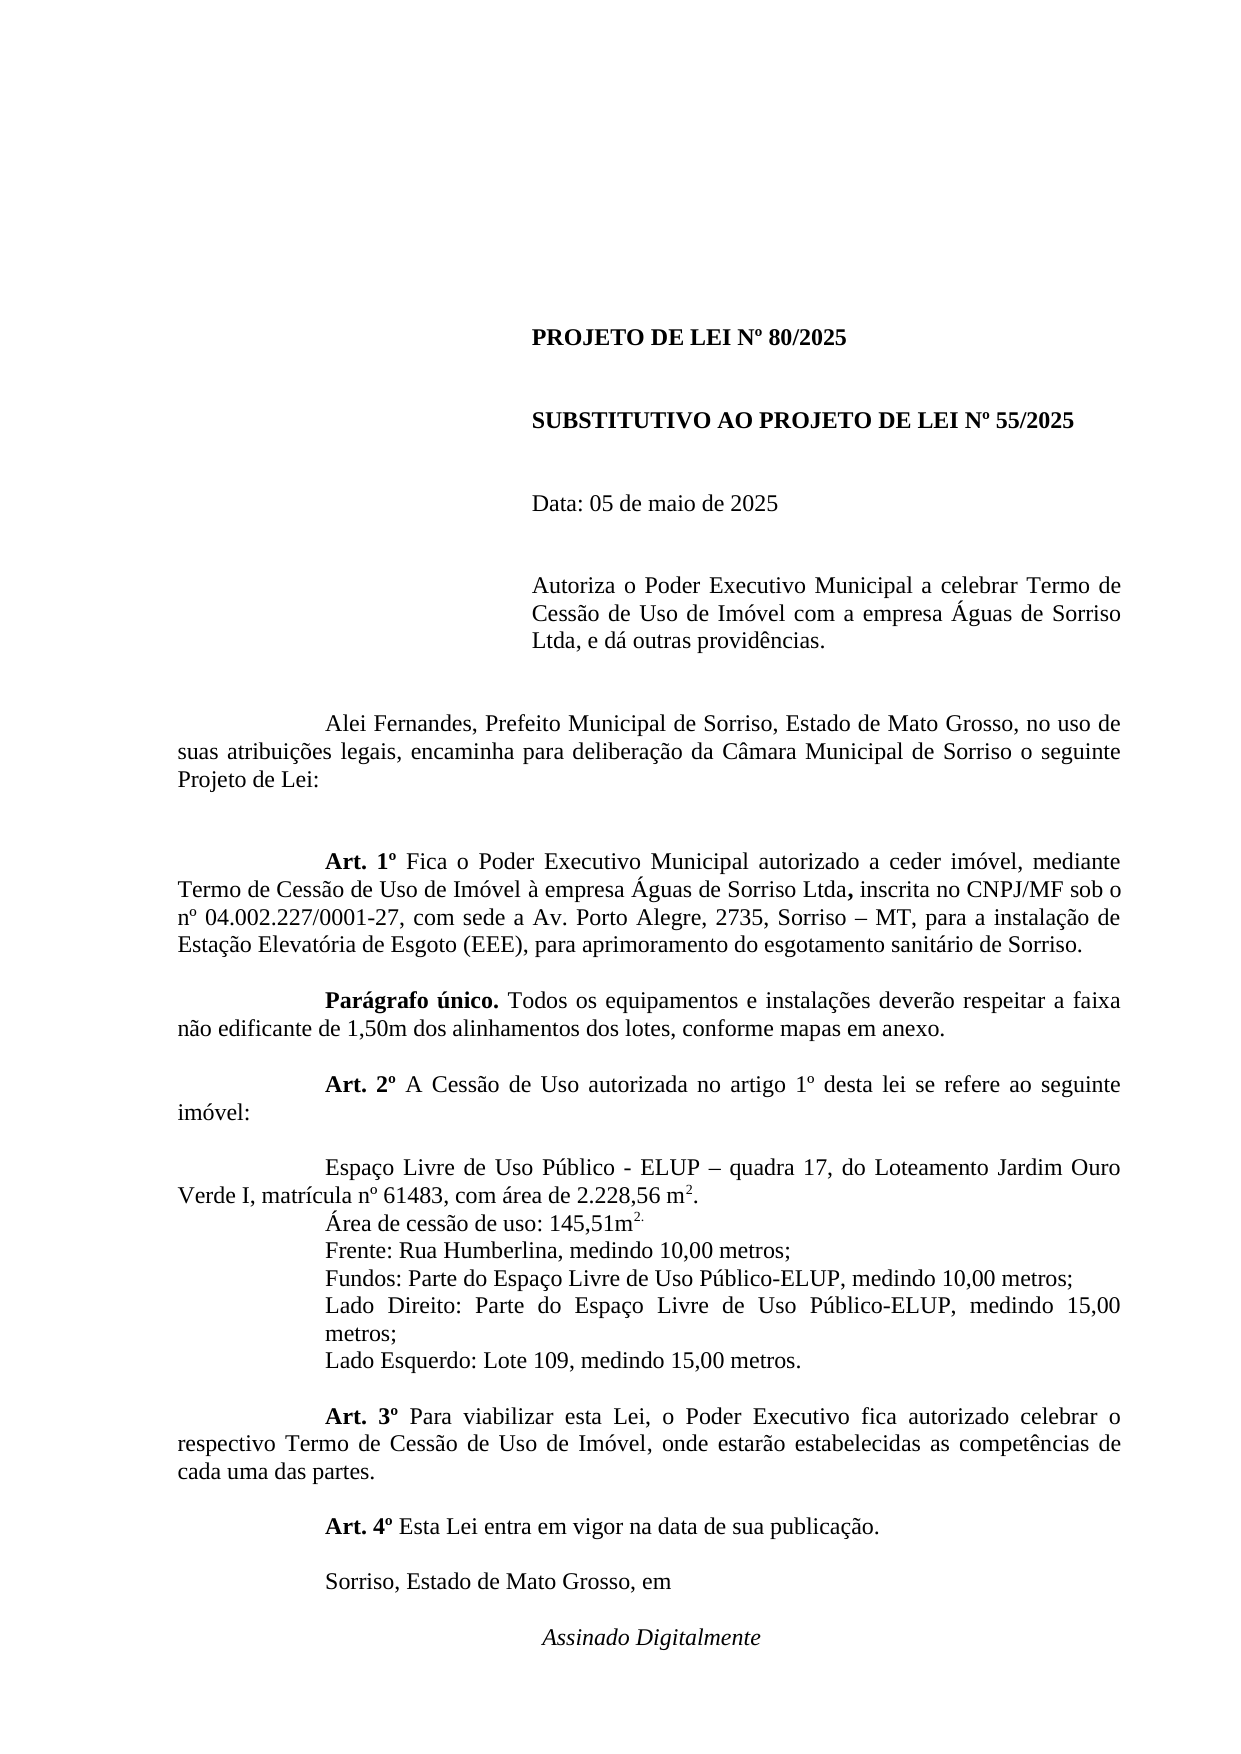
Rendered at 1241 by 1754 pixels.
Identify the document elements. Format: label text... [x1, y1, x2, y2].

text SUBSTITUTIVO AO PROJETO DE LEI Nº 55/2025 [532, 406, 1122, 433]
text Assinado Digitalmente [177, 1623, 1122, 1650]
text Parágrafo único. Todos os equipamentos e instalações deverão respeitar a faixa não edificante de 1,50m dos alinhamentos dos lotes, conforme mapas em anexo. [177, 987, 1122, 1042]
text Art. 1º Fica o Poder Executivo Municipal autorizado a ceder imóvel, mediante Termo de Cessão de Uso de Imóvel à empresa Águas de Sorriso Ltda, inscrita no CNPJ/MF sob o nº 04.002.227/0001-27, com sede a Av. Porto Alegre, 2735, Sorriso – MT, para a instalação de Estação Elevatória de Esgoto (EEE), para aprimoramento do esgotamento sanitário de Sorriso. [177, 847, 1122, 958]
text Frente: Rua Humberlina, medindo 10,00 metros; [325, 1236, 1122, 1264]
text Alei Fernandes, Prefeito Municipal de Sorriso, Estado de Mato Grosso, no uso de suas atribuições legais, encaminha para deliberação da Câmara Municipal de Sorriso o seguinte Projeto de Lei: [177, 709, 1122, 792]
text PROJETO DE LEI Nº 80/2025 [532, 323, 1122, 351]
text Art. 2º A Cessão de Uso autorizada no artigo 1º desta lei se refere ao seguinte imóvel: [177, 1071, 1122, 1126]
text Art. 4º Esta Lei entra em vigor na data de sua publicação. [177, 1512, 1122, 1540]
text Fundos: Parte do Espaço Livre de Uso Público-ELUP, medindo 10,00 metros; [325, 1264, 1122, 1291]
text Área de cessão de uso: 145,51m2. [177, 1208, 1122, 1236]
text Art. 3º Para viabilizar esta Lei, o Poder Executivo fica autorizado celebrar o respectivo Termo de Cessão de Uso de Imóvel, onde estarão estabelecidas as competências de cada uma das partes. [177, 1402, 1122, 1484]
text Lado Direito: Parte do Espaço Livre de Uso Público-ELUP, medindo 15,00 metros; [325, 1291, 1122, 1347]
text Lado Esquerdo: Lote 109, medindo 15,00 metros. [325, 1347, 1122, 1374]
text Espaço Livre de Uso Público - ELUP – quadra 17, do Loteamento Jardim Ouro Verde I, matrícula nº 61483, com área de 2.228,56 m2. [177, 1153, 1122, 1208]
text Autoriza o Poder Executivo Municipal a celebrar Termo de Cessão de Uso de Imóvel com a empresa Águas de Sorriso Ltda, e dá outras providências. [532, 571, 1122, 654]
text Sorriso, Estado de Mato Grosso, em [177, 1567, 1122, 1595]
text Data: 05 de maio de 2025 [532, 488, 1122, 516]
